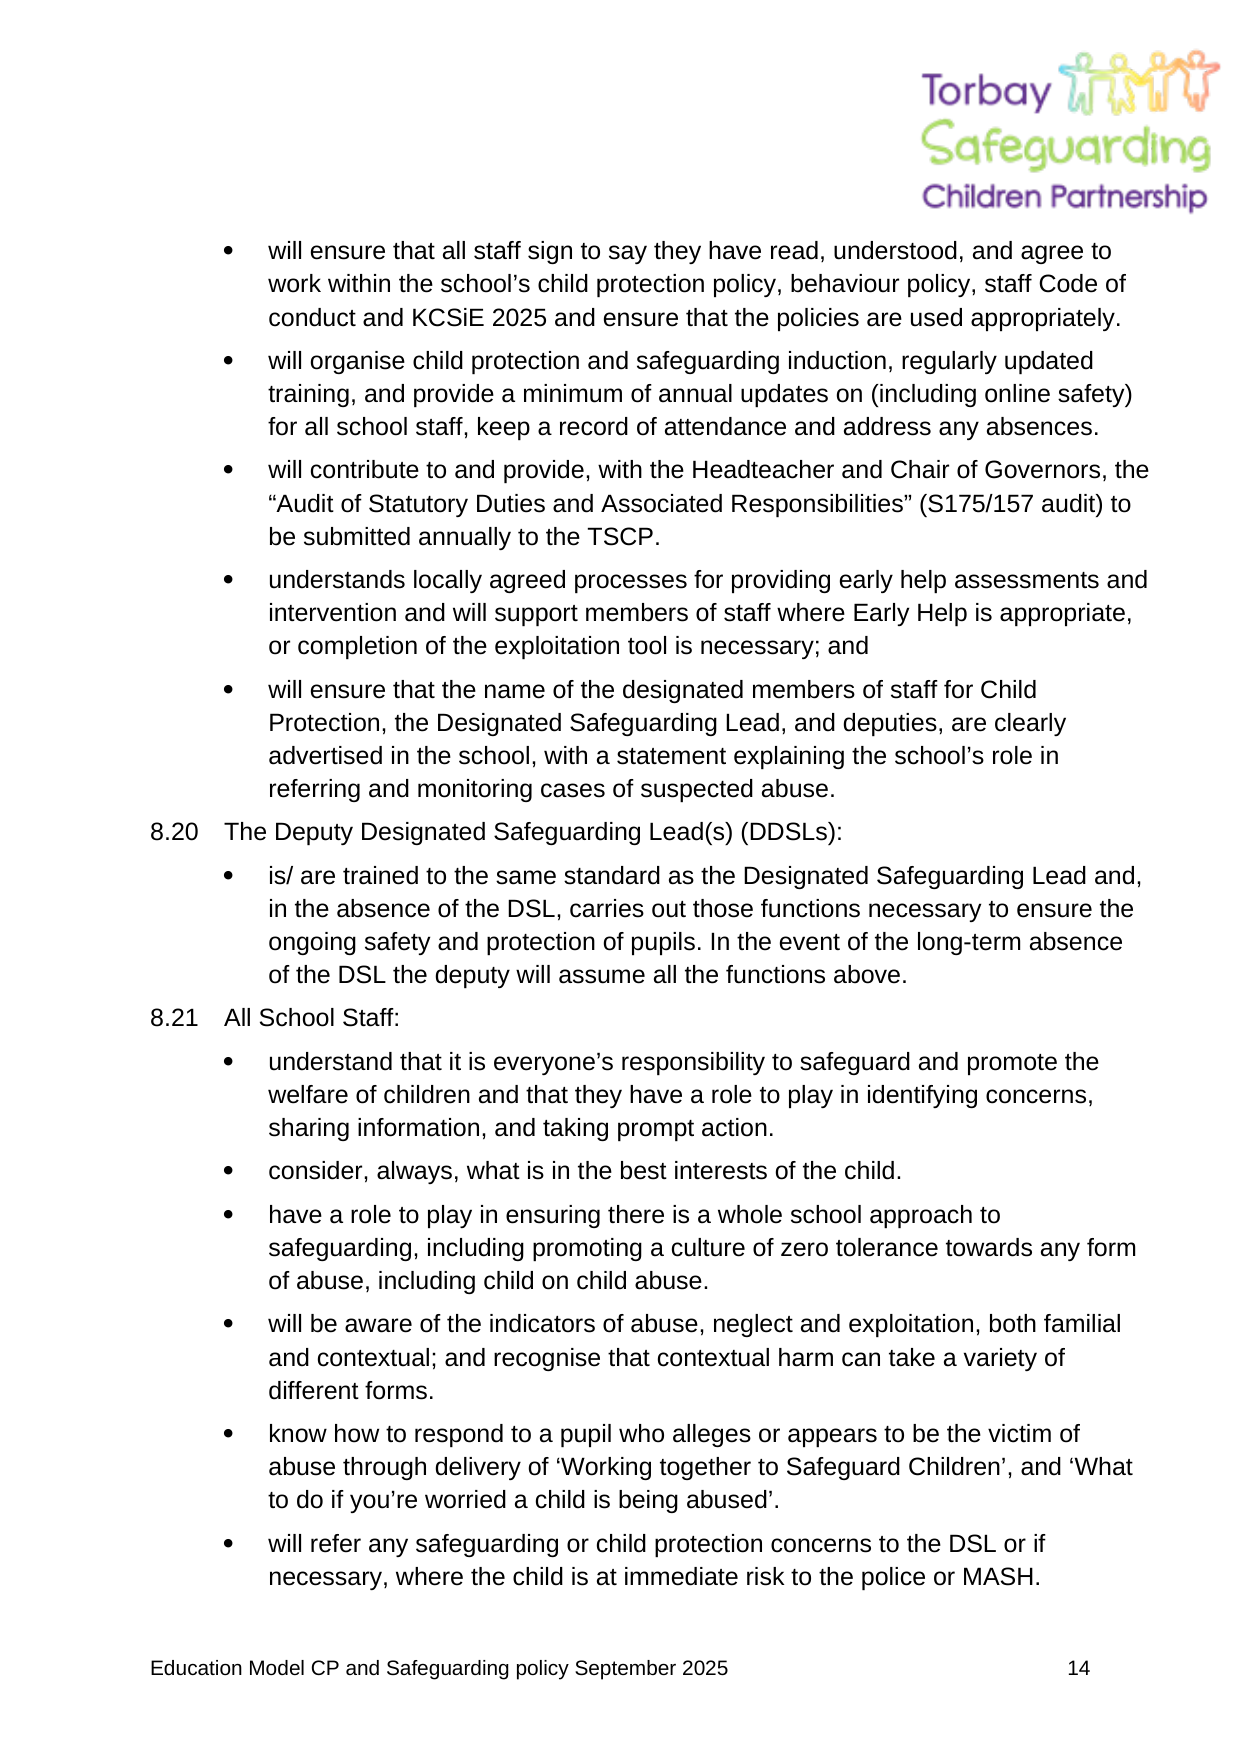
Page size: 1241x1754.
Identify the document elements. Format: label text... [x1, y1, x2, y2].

list consider, always, what is in the best interests of the child. [224, 1156, 1152, 1185]
list will ensure that all staff sign to say they have read, understood, and agree to work within the school’s child protection policy, behaviour policy, staff Code of conduct and KCSiE 2025 and ensure that the policies are used appropriately. [224, 236, 1152, 331]
list The Deputy Designated Safeguarding Lead(s) (DDSLs): [150, 817, 1152, 846]
list will refer any safeguarding or child protection concerns to the DSL or if necessary, where the child is at immediate risk to the police or MASH. [224, 1529, 1152, 1591]
picture [894, 15, 1241, 264]
list is/ are trained to the same standard as the Designated Safeguarding Lead and, in the absence of the DSL, carries out those functions necessary to ensure the ongoing safety and protection of pupils. In the event of the long-term absence of the DSL the deputy will assume all the functions above. [224, 861, 1152, 989]
list will be aware of the indicators of abuse, neglect and exploitation, both familial and contextual; and recognise that contextual harm can take a variety of different forms. [224, 1309, 1152, 1404]
list All School Staff: [150, 1003, 1152, 1032]
list know how to respond to a pupil who alleges or appears to be the victim of abuse through delivery of ‘Working together to Safeguard Children’, and ‘What to do if you’re worried a child is being abused’. [224, 1419, 1152, 1514]
list understands locally agreed processes for providing early help assessments and intervention and will support members of staff where Early Help is appropriate, or completion of the exploitation tool is necessary; and [224, 565, 1152, 660]
list will ensure that the name of the designated members of staff for Child Protection, the Designated Safeguarding Lead, and deputies, are clearly advertised in the school, with a statement explaining the school’s role in referring and monitoring cases of suspected abuse. [224, 675, 1152, 803]
list understand that it is everyone’s responsibility to safeguard and promote the welfare of children and that they have a role to play in identifying concerns, sharing information, and taking prompt action. [224, 1047, 1152, 1142]
list will contribute to and provide, with the Headteacher and Chair of Governors, the “Audit of Statutory Duties and Associated Responsibilities” (S175/157 audit) to be submitted annually to the TSCP. [224, 456, 1152, 550]
list will organise child protection and safeguarding induction, regularly updated training, and provide a minimum of annual updates on (including online safety) for all school staff, keep a record of attendance and address any absences. [224, 346, 1152, 441]
list have a role to play in ensuring there is a whole school approach to safeguarding, including promoting a culture of zero tolerance towards any form of abuse, including child on child abuse. [224, 1200, 1152, 1295]
